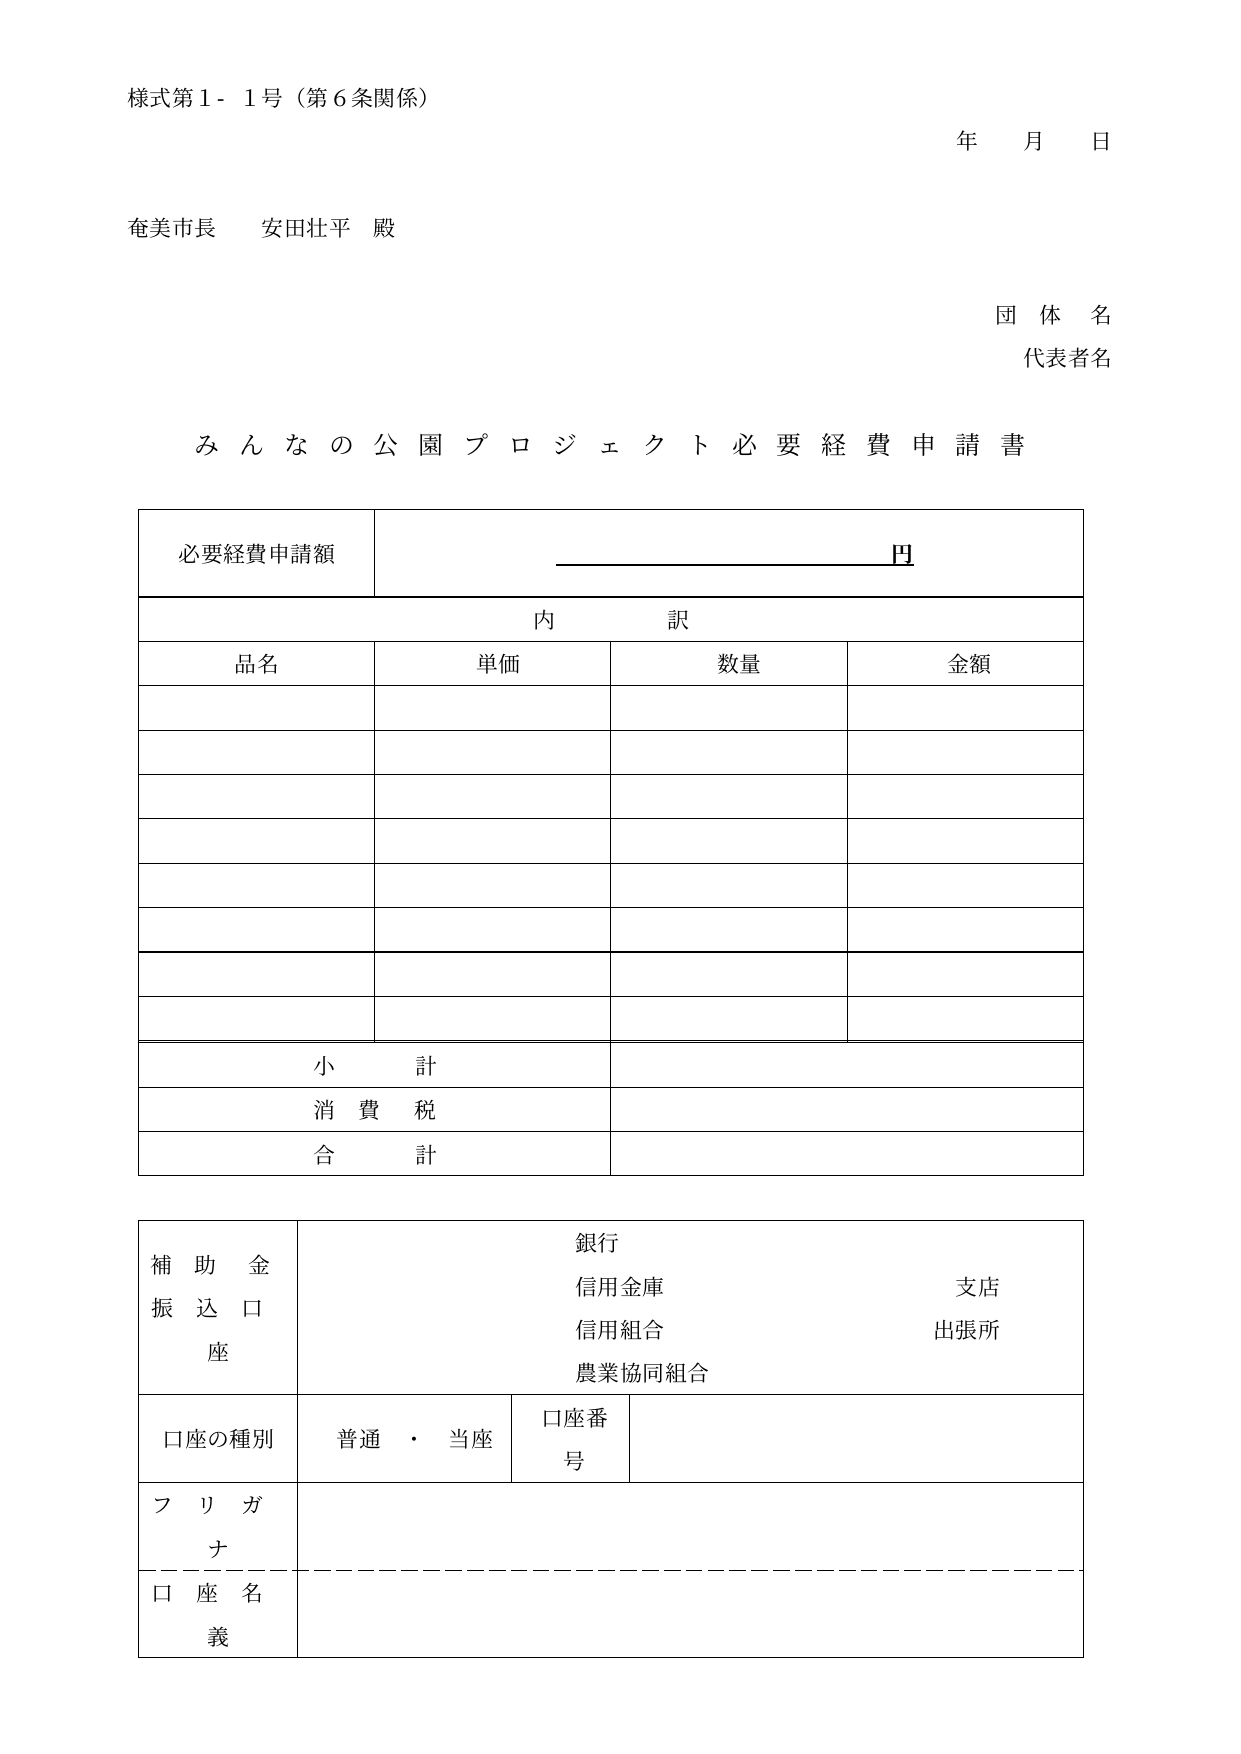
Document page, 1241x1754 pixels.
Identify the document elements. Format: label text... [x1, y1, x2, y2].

table_cell [848, 953, 1083, 996]
table_cell [375, 953, 610, 996]
table_cell [139, 953, 374, 996]
table_cell [611, 953, 847, 996]
table_cell 口座の種別 [139, 1395, 297, 1482]
table_cell [139, 864, 374, 907]
text 団体名 [127, 292, 1113, 335]
table_cell [298, 1483, 1083, 1569]
table_cell 品名 [139, 642, 374, 685]
table_cell 単価 [375, 642, 610, 685]
table_cell [848, 731, 1083, 774]
table_cell [375, 819, 610, 863]
text 様式第１-１号（第６条関係） [127, 75, 1113, 119]
table_header 銀行 信用金庫 支店 信用組合 出張所 農業協同組合 [298, 1221, 1083, 1394]
table_cell [139, 731, 374, 774]
text みんなの公園プロジェクト必要経費申請書 [127, 422, 1113, 465]
table_cell 小計 [139, 1043, 610, 1087]
table_cell 合計 [139, 1132, 610, 1175]
table_header 必要経費申請額 [139, 510, 374, 596]
table_cell [611, 775, 847, 818]
table_cell [139, 908, 374, 951]
table_cell [611, 997, 847, 1040]
table_cell 金額 [848, 642, 1083, 685]
table_cell [611, 819, 847, 863]
table_cell 数量 [611, 642, 847, 685]
table_cell [375, 686, 610, 729]
table_cell [375, 864, 610, 907]
table_cell [848, 819, 1083, 863]
table_cell [375, 775, 610, 818]
table_cell [848, 864, 1083, 907]
table_cell [375, 731, 610, 774]
text 奄美市長 安田壮平 殿 [127, 205, 1113, 249]
table_cell 内 訳 [139, 598, 1083, 641]
table_cell [611, 686, 847, 729]
table_cell [848, 686, 1083, 729]
table_header 補助金 振込口座 [139, 1221, 297, 1394]
text 年 月 日 [127, 119, 1113, 162]
table_cell [611, 1132, 1083, 1175]
table_cell フリガナ [139, 1483, 297, 1569]
table_cell [139, 686, 374, 729]
table_header 円 [375, 510, 1083, 596]
table_cell 口座番号 [512, 1395, 629, 1482]
table_cell [375, 908, 610, 951]
table_cell [611, 1043, 1083, 1087]
text 代表者名 [127, 335, 1113, 379]
table_cell [848, 908, 1083, 951]
table_cell [848, 775, 1083, 818]
table_cell [611, 731, 847, 774]
table_cell [611, 1088, 1083, 1131]
table_cell [139, 997, 374, 1040]
table_cell [375, 997, 610, 1040]
table_cell [298, 1570, 1083, 1657]
table_cell [848, 997, 1083, 1040]
table_cell [611, 864, 847, 907]
table_cell 消費税 [139, 1088, 610, 1131]
table_cell 口座名義 [139, 1570, 297, 1657]
table_cell [139, 819, 374, 863]
table_cell [139, 775, 374, 818]
table_cell 普通 ・ 当座 [298, 1395, 511, 1482]
table_cell [630, 1395, 1083, 1482]
table_cell [611, 908, 847, 951]
